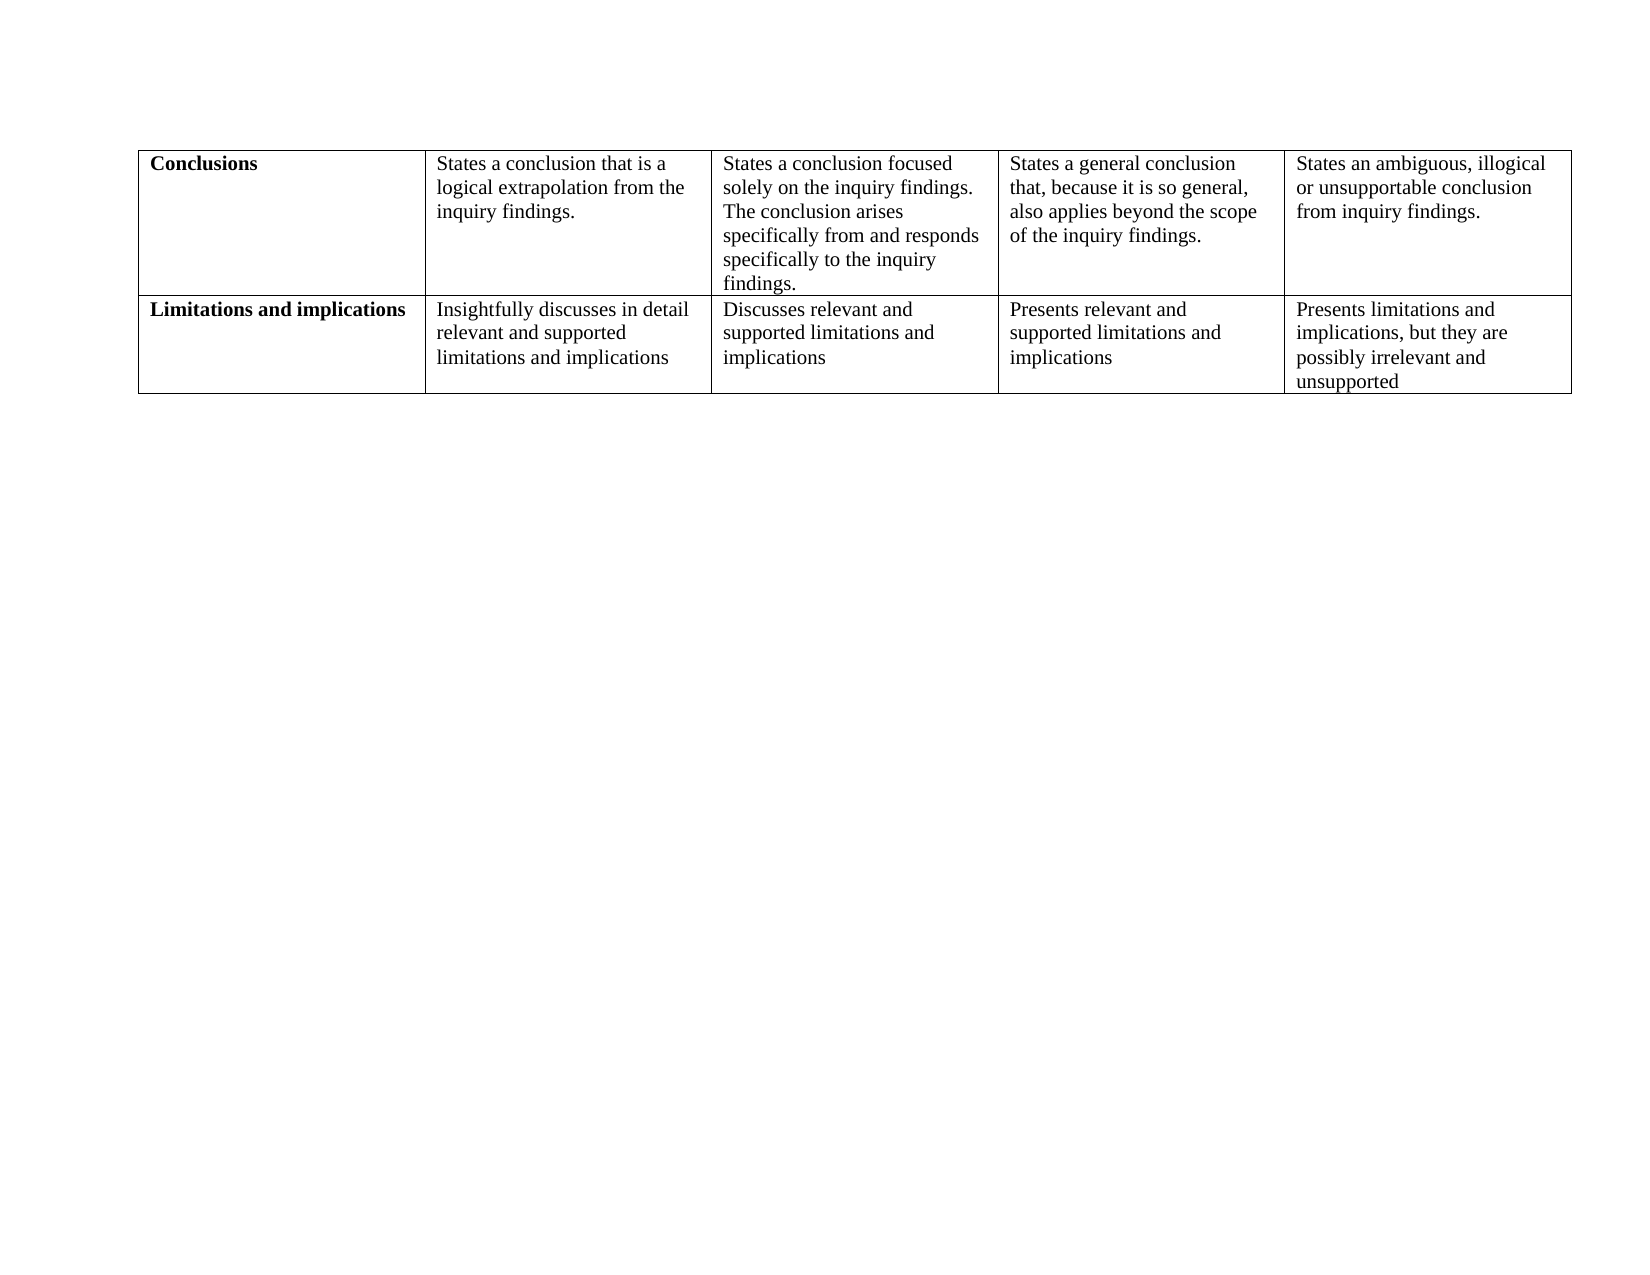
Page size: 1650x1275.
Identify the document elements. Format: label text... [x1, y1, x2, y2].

table_cell Presents relevant and supported limitations and implications [999, 296, 1284, 393]
table_cell Discusses relevant and supported limitations and implications [712, 296, 998, 393]
table_header States an ambiguous, illogical or unsupportable conclusion from inquiry findings. [1285, 151, 1571, 295]
table_header States a general conclusion that, because it is so general, also applies beyond the scope of the inquiry findings. [999, 151, 1284, 295]
table_header States a conclusion focused solely on the inquiry findings. The conclusion arises specifically from and responds specifically to the inquiry findings. [712, 151, 998, 295]
table_cell Insightfully discusses in detail relevant and supported limitations and implications [426, 296, 711, 393]
table_cell Limitations and implications [139, 296, 425, 393]
table_cell Presents limitations and implications, but they are possibly irrelevant and unsupported [1285, 296, 1571, 393]
table_header States a conclusion that is a logical extrapolation from the inquiry findings. [426, 151, 711, 295]
table_header Conclusions [139, 151, 425, 295]
